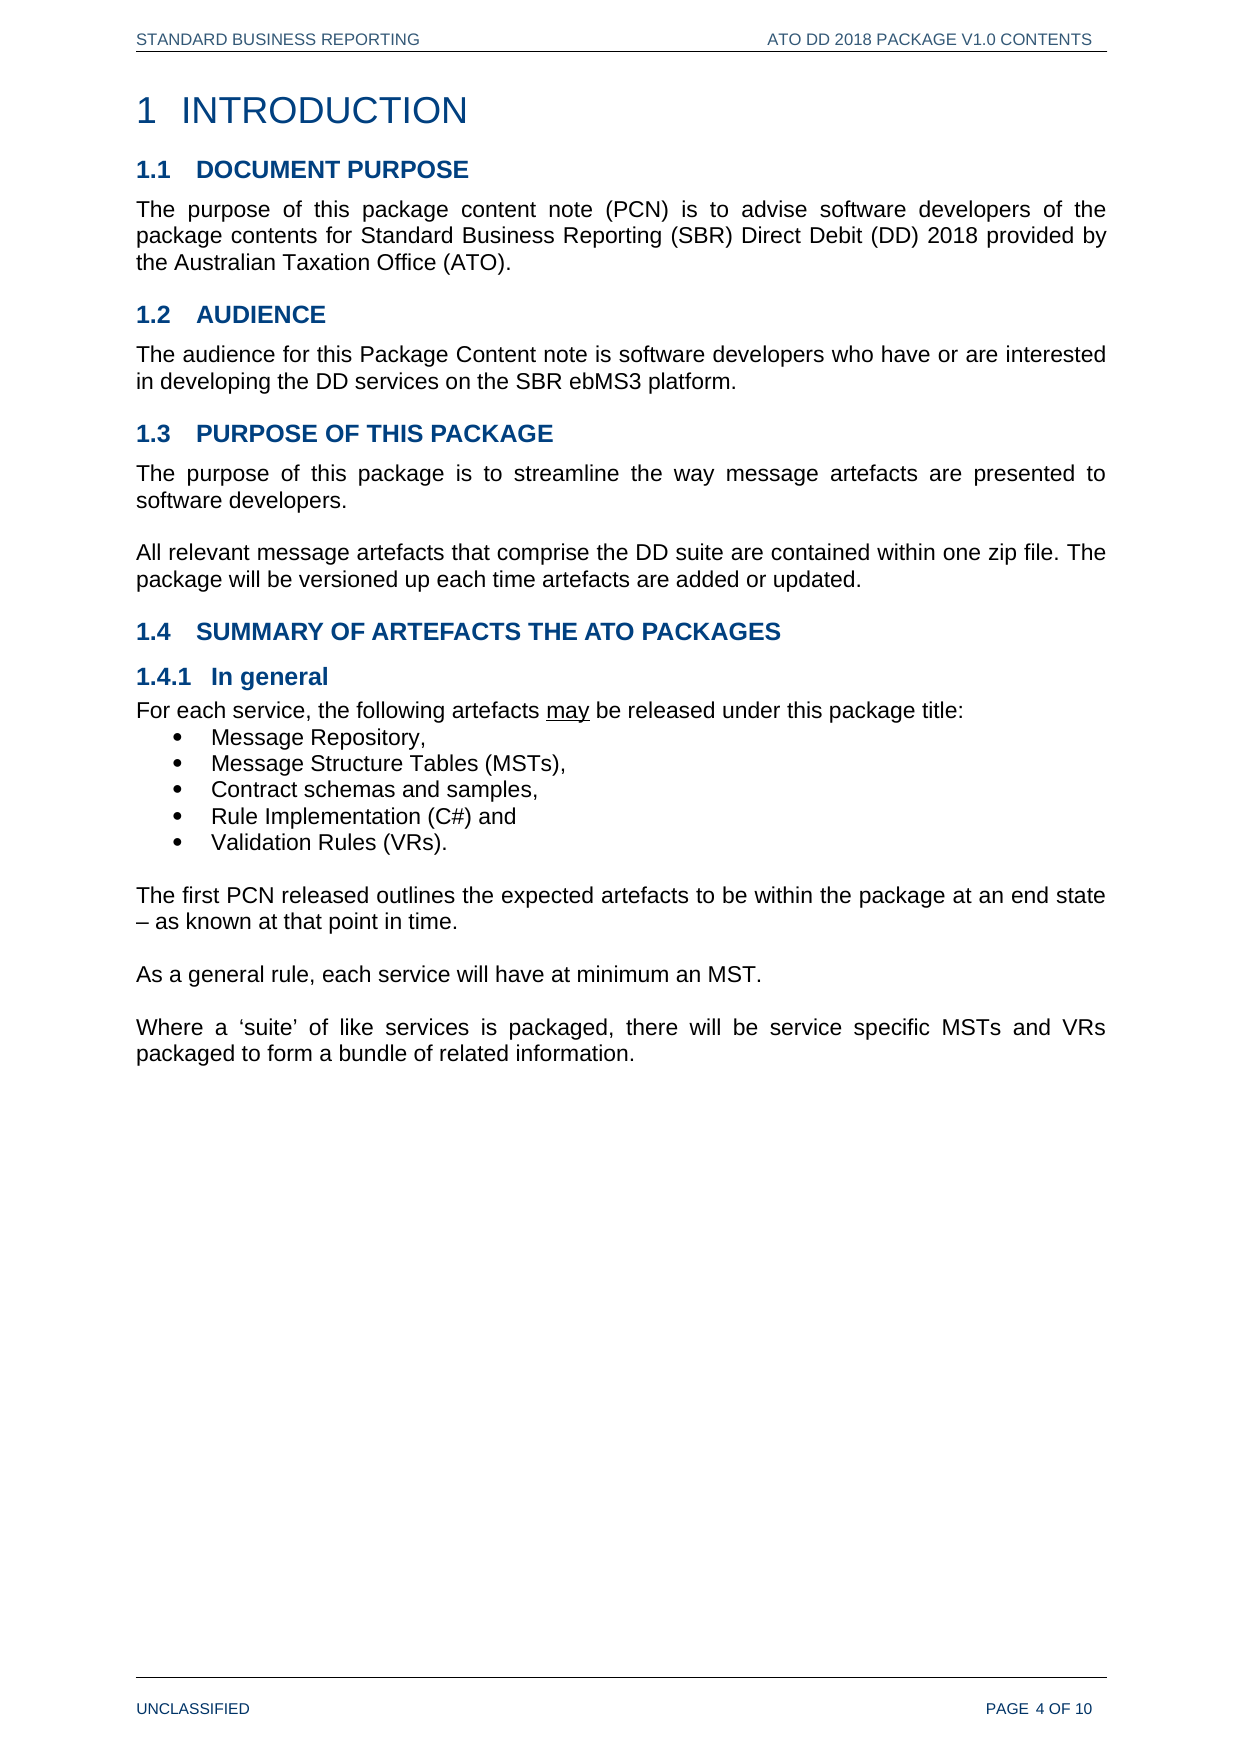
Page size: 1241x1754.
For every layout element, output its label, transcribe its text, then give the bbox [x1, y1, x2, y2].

list Message Repository, [173, 724, 1107, 750]
text The first PCN released outlines the expected artefacts to be within the package at an end state – as known at that point in time. [136, 882, 1107, 934]
list Rule Implementation (C#) and [173, 803, 1107, 829]
text The audience for this Package Content note is software developers who have or are interested in developing the DD services on the SBR ebMS3 platform. [136, 341, 1107, 394]
list Contract schemas and samples, [173, 776, 1107, 803]
subtitle In general [136, 662, 1107, 691]
text As a general rule, each service will have at minimum an MST. [136, 961, 1107, 987]
subtitle Purpose of this package [136, 419, 1107, 448]
list Validation Rules (VRs). [173, 829, 1107, 856]
list Message Structure Tables (MSTs), [173, 750, 1107, 776]
text The purpose of this package is to streamline the way message artefacts are presented to software developers. [136, 460, 1107, 513]
subtitle Summary of artefacts the ATO packages [136, 617, 1107, 646]
subtitle Document purpose [136, 155, 1107, 183]
subtitle Audience [136, 300, 1107, 329]
subtitle Introduction [136, 89, 1107, 132]
text The purpose of this package content note (PCN) is to advise software developers of the package contents for Standard Business Reporting (SBR) Direct Debit (DD) 2018 provided by the Australian Taxation Office (ATO). [136, 196, 1107, 275]
text Where a ‘suite’ of like services is packaged, there will be service specific MSTs and VRs packaged to form a bundle of related information. [136, 1014, 1107, 1066]
text For each service, the following artefacts may be released under this package title: [136, 697, 1107, 724]
text All relevant message artefacts that comprise the DD suite are contained within one zip file. The package will be versioned up each time artefacts are added or updated. [136, 539, 1107, 592]
